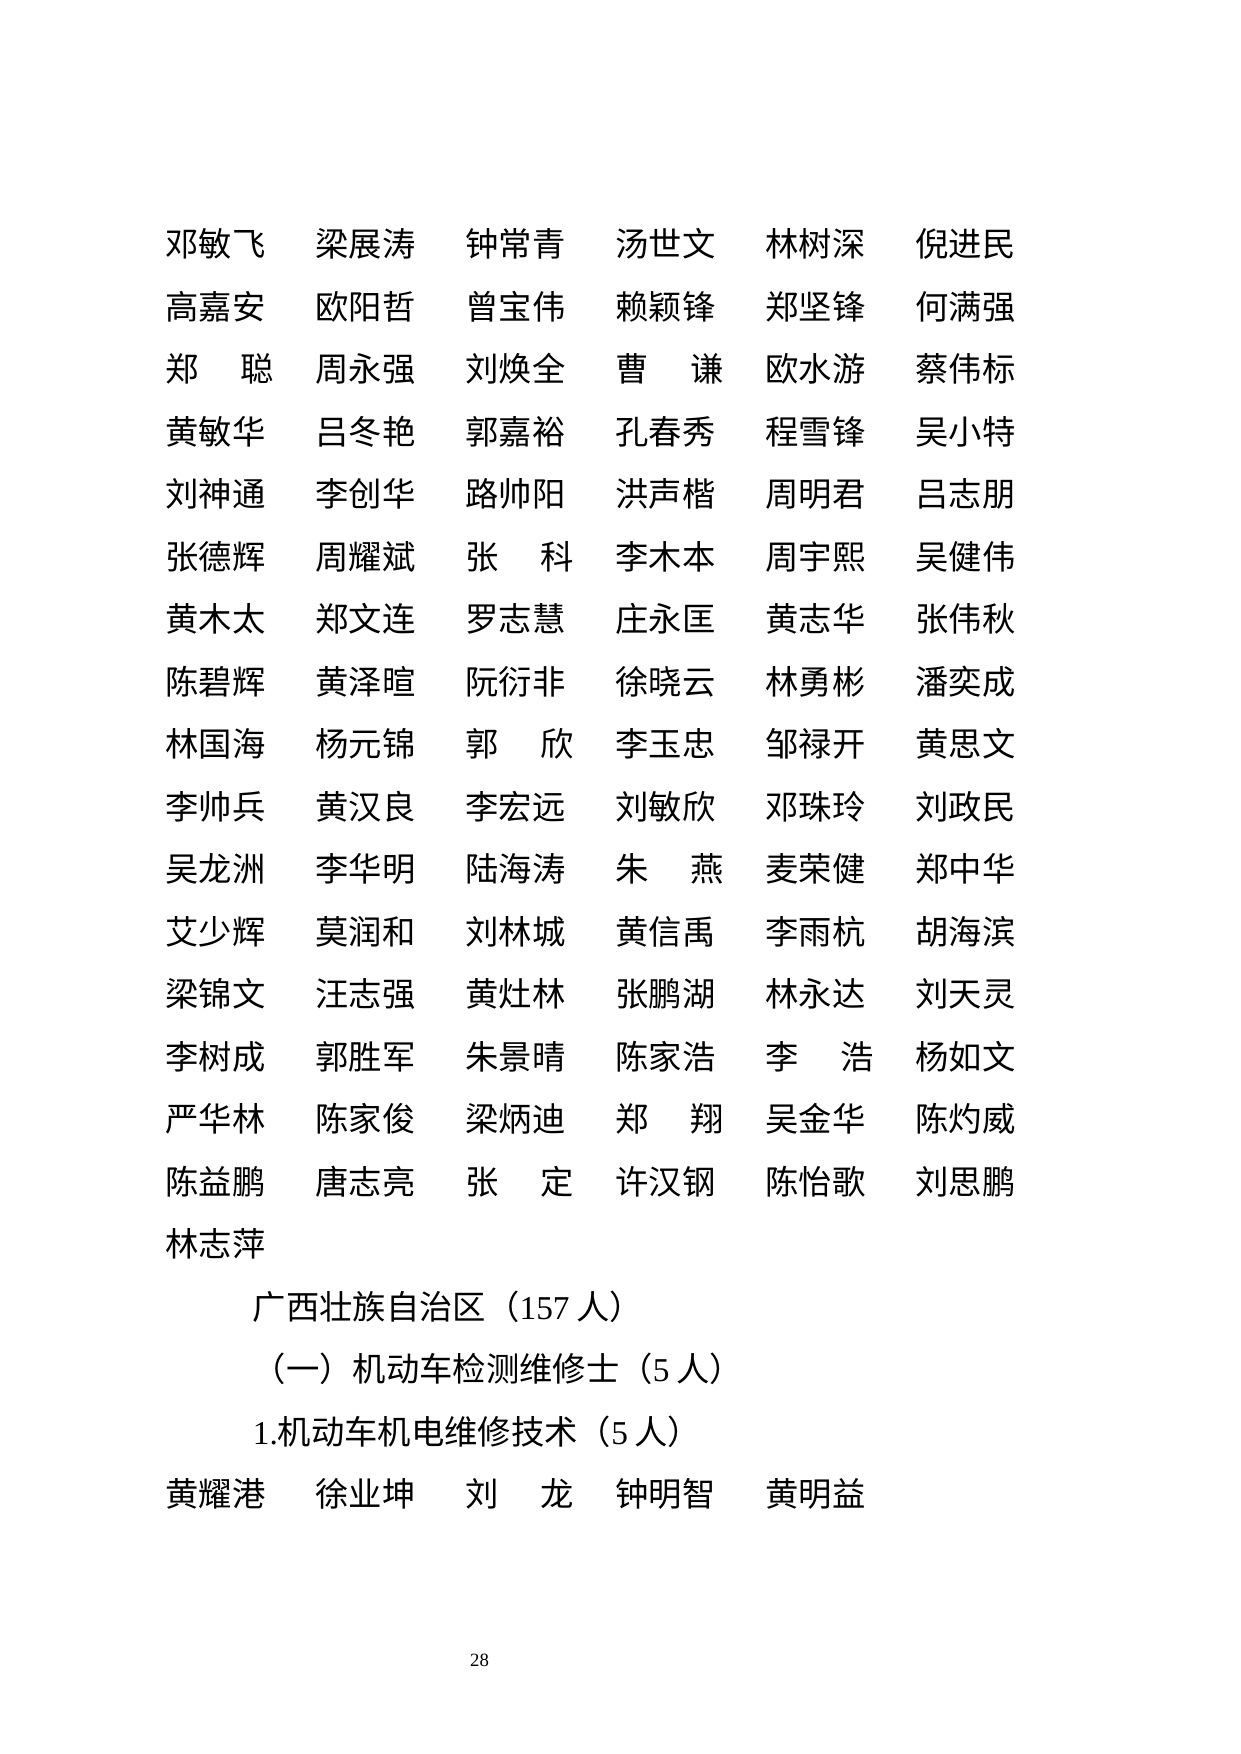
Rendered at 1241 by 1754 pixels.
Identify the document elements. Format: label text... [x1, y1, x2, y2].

text 李帅兵 黄汉良 李宏远 刘敏欣 邓珠玲 刘政民 [165, 769, 1075, 832]
text 黄木太 郑文连 罗志慧 庄永匡 黄志华 张伟秋 [165, 582, 1075, 644]
text 陈碧辉 黄泽暄 阮衍非 徐晓云 林勇彬 潘奕成 [165, 644, 1075, 707]
text 邓敏飞 梁展涛 钟常青 汤世文 林树深 倪进民 [165, 207, 1075, 269]
text 梁锦文 汪志强 黄灶林 张鹏湖 林永达 刘天灵 [165, 957, 1075, 1019]
text 黄耀港 徐业坤 刘 龙 钟明智 黄明益 [165, 1457, 1075, 1519]
text 郑 聪 周永强 刘焕全 曹 谦 欧水游 蔡伟标 [165, 332, 1075, 394]
text 高嘉安 欧阳哲 曾宝伟 赖颖锋 郑坚锋 何满强 [165, 269, 1075, 332]
subtitle 1.机动车机电维修技术（5人） [165, 1394, 1075, 1457]
text 艾少辉 莫润和 刘林城 黄信禹 李雨杭 胡海滨 [165, 894, 1075, 957]
text 林国海 杨元锦 郭 欣 李玉忠 邹禄开 黄思文 [165, 707, 1075, 769]
subtitle （一）机动车检测维修士（5人） [165, 1332, 1075, 1394]
text 严华林 陈家俊 梁炳迪 郑 翔 吴金华 陈灼威 [165, 1082, 1075, 1144]
text 陈益鹏 唐志亮 张 定 许汉钢 陈怡歌 刘思鹏 [165, 1144, 1075, 1207]
text 林志萍 [165, 1207, 1075, 1269]
text 张德辉 周耀斌 张 科 李木本 周宇熙 吴健伟 [165, 519, 1075, 582]
subtitle 广西壮族自治区（157人） [165, 1269, 1075, 1332]
text 吴龙洲 李华明 陆海涛 朱 燕 麦荣健 郑中华 [165, 832, 1075, 894]
text 黄敏华 吕冬艳 郭嘉裕 孔春秀 程雪锋 吴小特 [165, 394, 1075, 457]
text 刘神通 李创华 路帅阳 洪声楷 周明君 吕志朋 [165, 457, 1075, 519]
text 李树成 郭胜军 朱景晴 陈家浩 李 浩 杨如文 [165, 1019, 1075, 1082]
